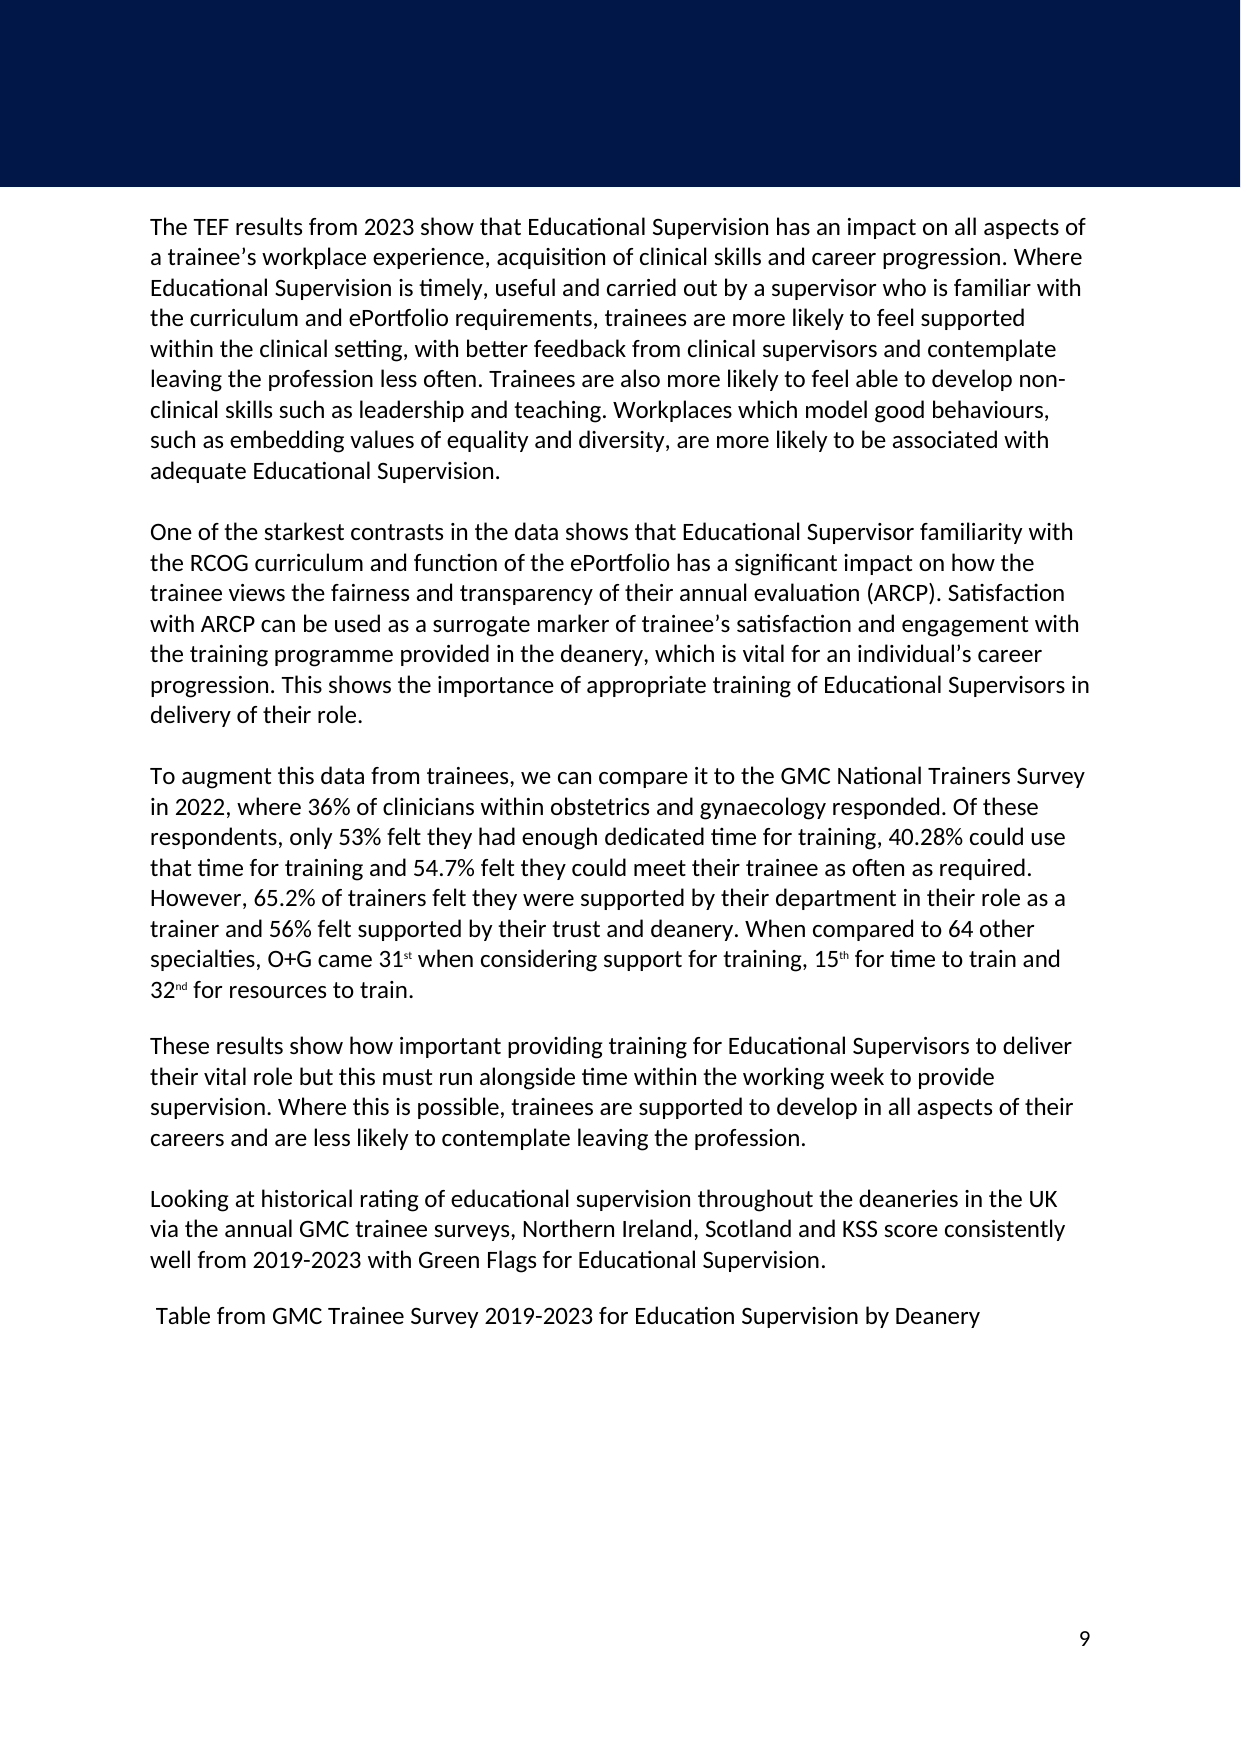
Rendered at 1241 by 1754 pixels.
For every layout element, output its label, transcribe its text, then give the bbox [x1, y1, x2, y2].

text Table from GMC Trainee Survey 2019-2023 for Education Supervision by Deanery [150, 1300, 1090, 1330]
text To augment this data from trainees, we can compare it to the GMC National Trainers Survey in 2022, where 36% of clinicians within obstetrics and gynaecology responded. Of these respondents, only 53% felt they had enough dedicated time for training, 40.28% could use that time for training and 54.7% felt they could meet their trainee as often as required. However, 65.2% of trainers felt they were supported by their department in their role as a trainer and 56% felt supported by their trust and deanery. When compared to 64 other specialties, O+G came 31st when considering support for training, 15th for time to train and 32nd for resources to train. [150, 760, 1090, 1004]
text The TEF results from 2023 show that Educational Supervision has an impact on all aspects of a trainee’s workplace experience, acquisition of clinical skills and career progression. Where Educational Supervision is timely, useful and carried out by a supervisor who is familiar with the curriculum and ePortfolio requirements, trainees are more likely to feel supported within the clinical setting, with better feedback from clinical supervisors and contemplate leaving the profession less often. Trainees are also more likely to feel able to develop non-clinical skills such as leadership and teaching. Workplaces which model good behaviours, such as embedding values of equality and diversity, are more likely to be associated with adequate Educational Supervision. [150, 189, 1090, 486]
text These results show how important providing training for Educational Supervisors to deliver their vital role but this must run alongside time within the working week to provide supervision. Where this is possible, trainees are supported to develop in all aspects of their careers and are less likely to contemplate leaving the profession. [150, 1030, 1090, 1152]
text One of the starkest contrasts in the data shows that Educational Supervisor familiarity with the RCOG curriculum and function of the ePortfolio has a significant impact on how the trainee views the fairness and transparency of their annual evaluation (ARCP). Satisfaction with ARCP can be used as a surrogate marker of trainee’s satisfaction and engagement with the training programme provided in the deanery, which is vital for an individual’s career progression. This shows the importance of appropriate training of Educational Supervisors in delivery of their role. [150, 516, 1090, 730]
text Looking at historical rating of educational supervision throughout the deaneries in the UK via the annual GMC trainee surveys, Northern Ireland, Scotland and KSS score consistently well from 2019-2023 with Green Flags for Educational Supervision. [150, 1183, 1090, 1274]
